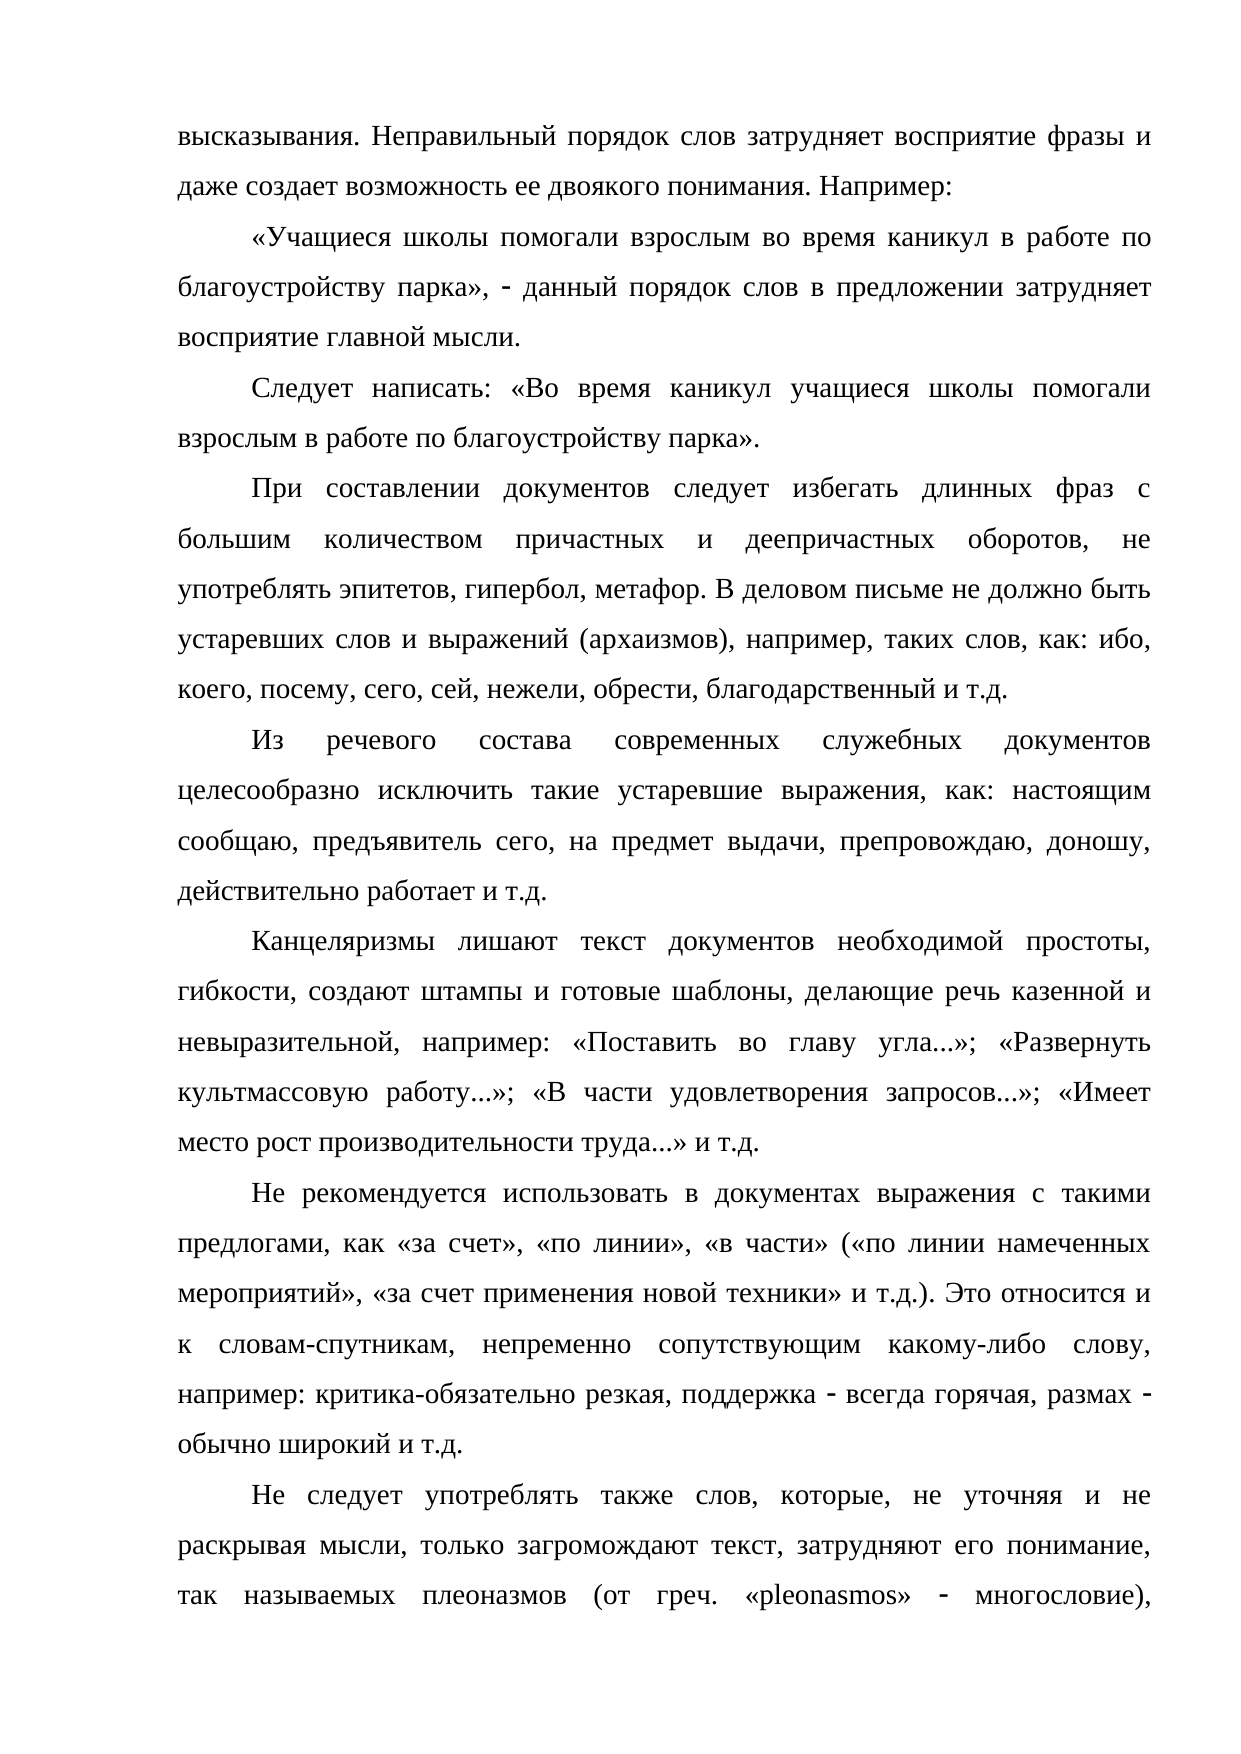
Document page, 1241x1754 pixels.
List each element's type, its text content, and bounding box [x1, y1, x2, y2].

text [177, 1477, 1152, 1611]
text Из речевого состава современных служебных документов целесообразно исключить такие устаревшие выражения, как: настоящим сообщаю, предъявитель сего, на предмет выдачи, препровождаю, доношу, действительно работает и т.д. [177, 722, 1152, 906]
text При составлении документов следует избегать длинных фраз с большим количеством причастных и деепричастных оборотов, не употреблять эпитетов, гипербол, метафор. В деловом письме не должно быть устаревших слов и выражений (архаизмов), например, таких слов, как: ибо, коего, посему, сего, сей, нежели, обрести, благодарственный и т.д. [177, 470, 1152, 705]
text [177, 118, 1152, 202]
text Следует написать: «Во время каникул учащиеся школы помогали взрослым в работе по благоустройству парка». [177, 370, 1152, 454]
text «Учащиеся школы помогали взрослым во время каникул в работе по благоустройству парка», данный порядок слов в предложении затрудняет восприятие главной мысли. [177, 219, 1152, 353]
text Канцеляризмы лишают текст документов необходимой простоты, гибкости, создают штампы и готовые шаблоны, делающие речь казенной и невыразительной, например: «Поставить во главу угла...»; «Развернуть культмассовую работу...»; «В части удовлетворения запросов...»; «Имеет место рост производительности труда...» и т.д. [177, 923, 1152, 1158]
text Не рекомендуется использовать в документах выражения с такими предлогами, как «за счет», «по линии», «в части» («по линии намеченных мероприятий», «за счет применения новой техники» и т.д.). Это относится и к словам-спутникам, непременно сопутствующим какому-либо слову, например: критика-обязательно резкая, поддержка всегда горячая, размах обычно широкий и т.д. [177, 1175, 1152, 1460]
